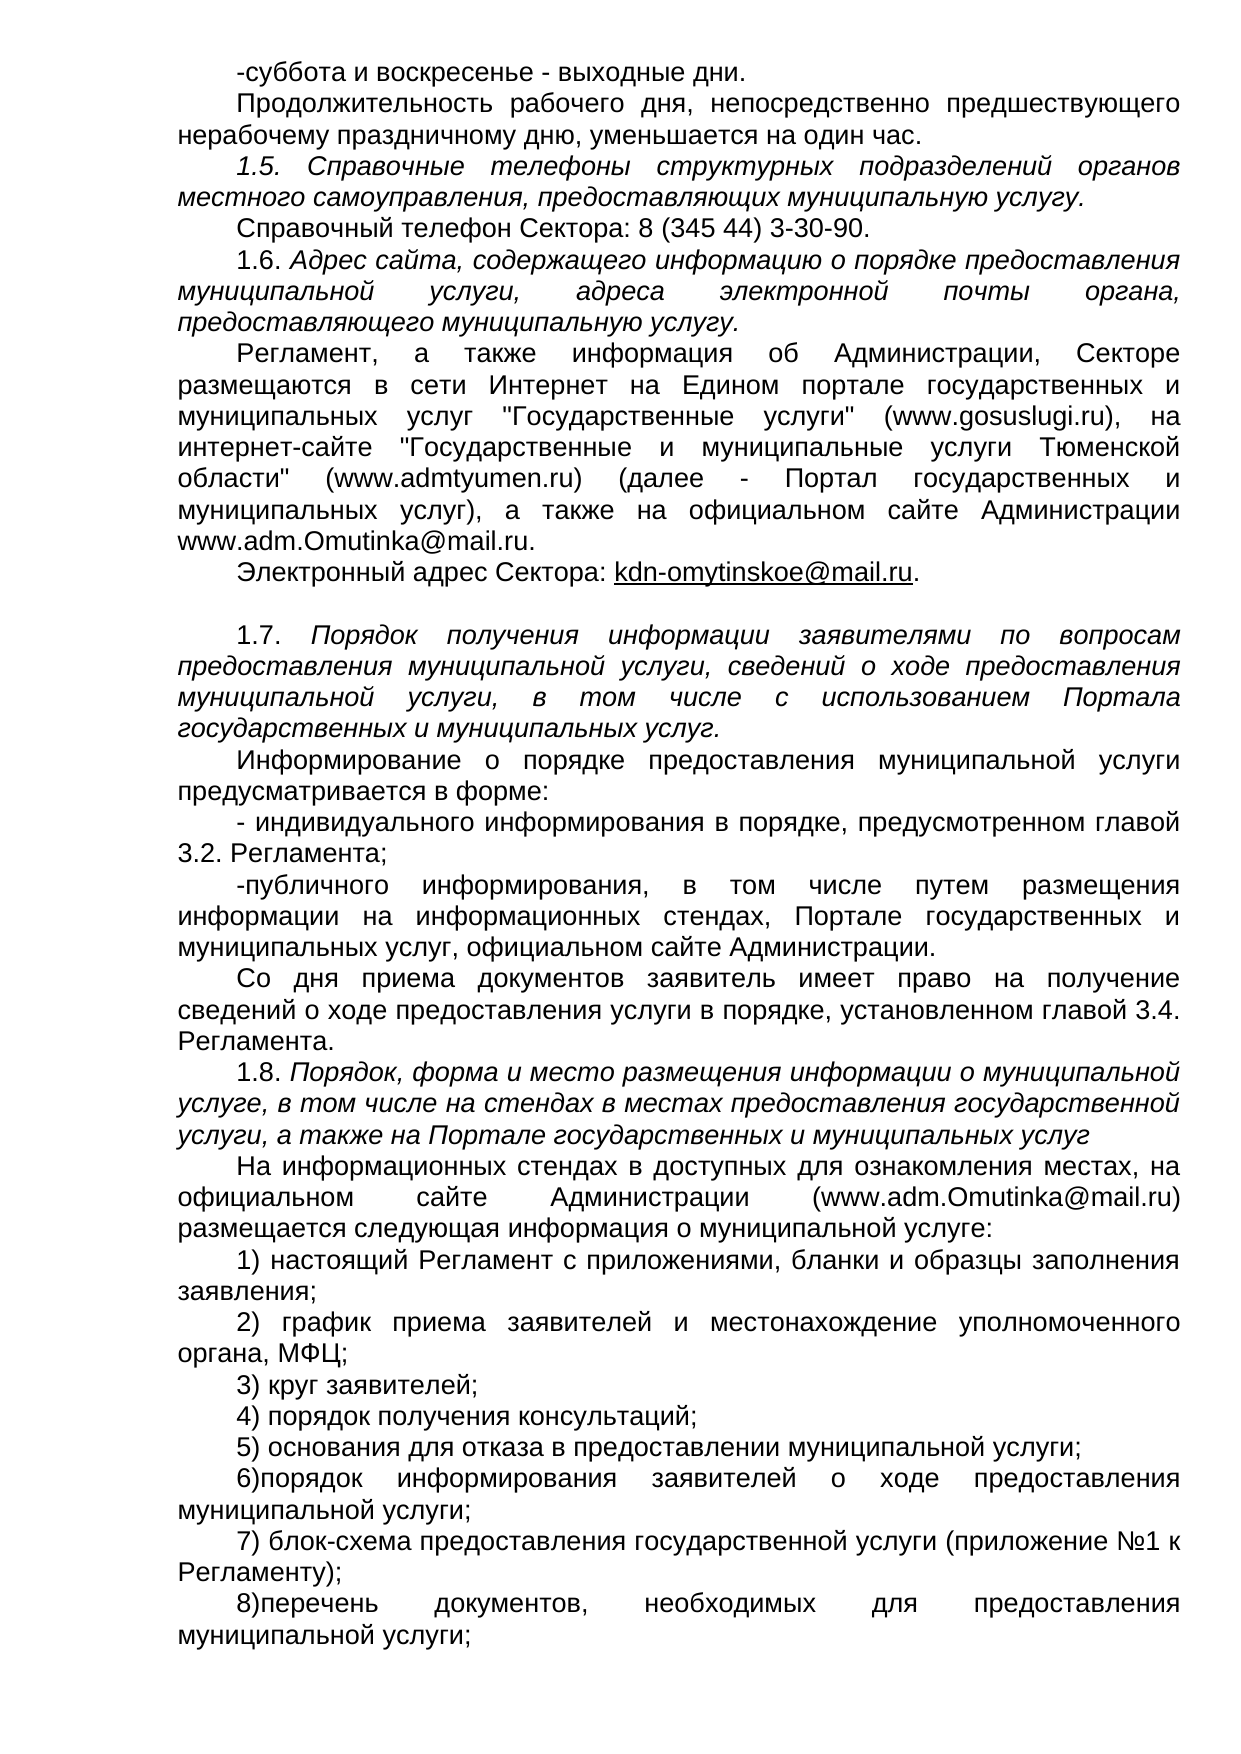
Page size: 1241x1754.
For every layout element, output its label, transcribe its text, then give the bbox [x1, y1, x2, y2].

text 3) круг заявителей; [177, 1369, 1181, 1400]
text Регламент, а также информация об Администрации, Секторе размещаются в сети Интернет на Едином портале государственных и муниципальных услуг "Государственные услуги" (www.gosuslugi.ru), на интернет-сайте "Государственные и муниципальные услуги Тюменской области" (www.admtyumen.ru) (далее - Портал государственных и муниципальных услуг), а также на официальном сайте Администрации www.adm.Omutinka@mail.ru. [177, 337, 1181, 556]
text -суббота и воскресенье - выходные дни. [177, 56, 1181, 87]
text Информирование о порядке предоставления муниципальной услуги предусматривается в форме: [177, 744, 1181, 806]
text Со дня приема документов заявитель имеет право на получение сведений о ходе предоставления услуги в порядке, установленном главой 3.4. Регламента. [177, 962, 1181, 1056]
text -публичного информирования, в том числе путем размещения информации на информационных стендах, Портале государственных и муниципальных услуг, официальном сайте Администрации. [177, 869, 1181, 962]
text 7) блок-схема предоставления государственной услуги (приложение №1 к Регламенту); [177, 1525, 1181, 1587]
text 1.7. Порядок получения информации заявителями по вопросам предоставления муниципальной услуги, сведений о ходе предоставления муниципальной услуги, в том числе с использованием Портала государственных и муниципальных услуг. [177, 619, 1181, 744]
text Справочный телефон Сектора: 8 (345 44) 3-30-90. [177, 212, 1181, 244]
text 1) настоящий Регламент с приложениями, бланки и образцы заполнения заявления; [177, 1244, 1181, 1306]
text 1.6. Адрес сайта, содержащего информацию о порядке предоставления муниципальной услуги, адреса электронной почты органа, предоставляющего муниципальную услугу. [177, 244, 1181, 337]
text - индивидуального информирования в порядке, предусмотренном главой 3.2. Регламента; [177, 806, 1181, 869]
text Электронный адрес Сектора: kdn-omytinskoe@mail.ru. [177, 556, 1181, 587]
text Продолжительность рабочего дня, непосредственно предшествующего нерабочему праздничному дню, уменьшается на один час. [177, 87, 1181, 150]
text 6)порядок информирования заявителей о ходе предоставления муниципальной услуги; [177, 1462, 1181, 1525]
text 5) основания для отказа в предоставлении муниципальной услуги; [177, 1431, 1181, 1462]
text 8)перечень документов, необходимых для предоставления муниципальной услуги; [177, 1587, 1181, 1650]
text 4) порядок получения консультаций; [177, 1400, 1181, 1431]
text На информационных стендах в доступных для ознакомления местах, на официальном сайте Администрации (www.adm.Omutinka@mail.ru) размещается следующая информация о муниципальной услуге: [177, 1150, 1181, 1244]
text 1.5. Справочные телефоны структурных подразделений органов местного самоуправления, предоставляющих муниципальную услугу. [177, 150, 1181, 212]
text 2) график приема заявителей и местонахождение уполномоченного органа, МФЦ; [177, 1306, 1181, 1369]
text 1.8. Порядок, форма и место размещения информации о муниципальной услуге, в том числе на стендах в местах предоставления государственной услуги, а также на Портале государственных и муниципальных услуг [177, 1056, 1181, 1150]
